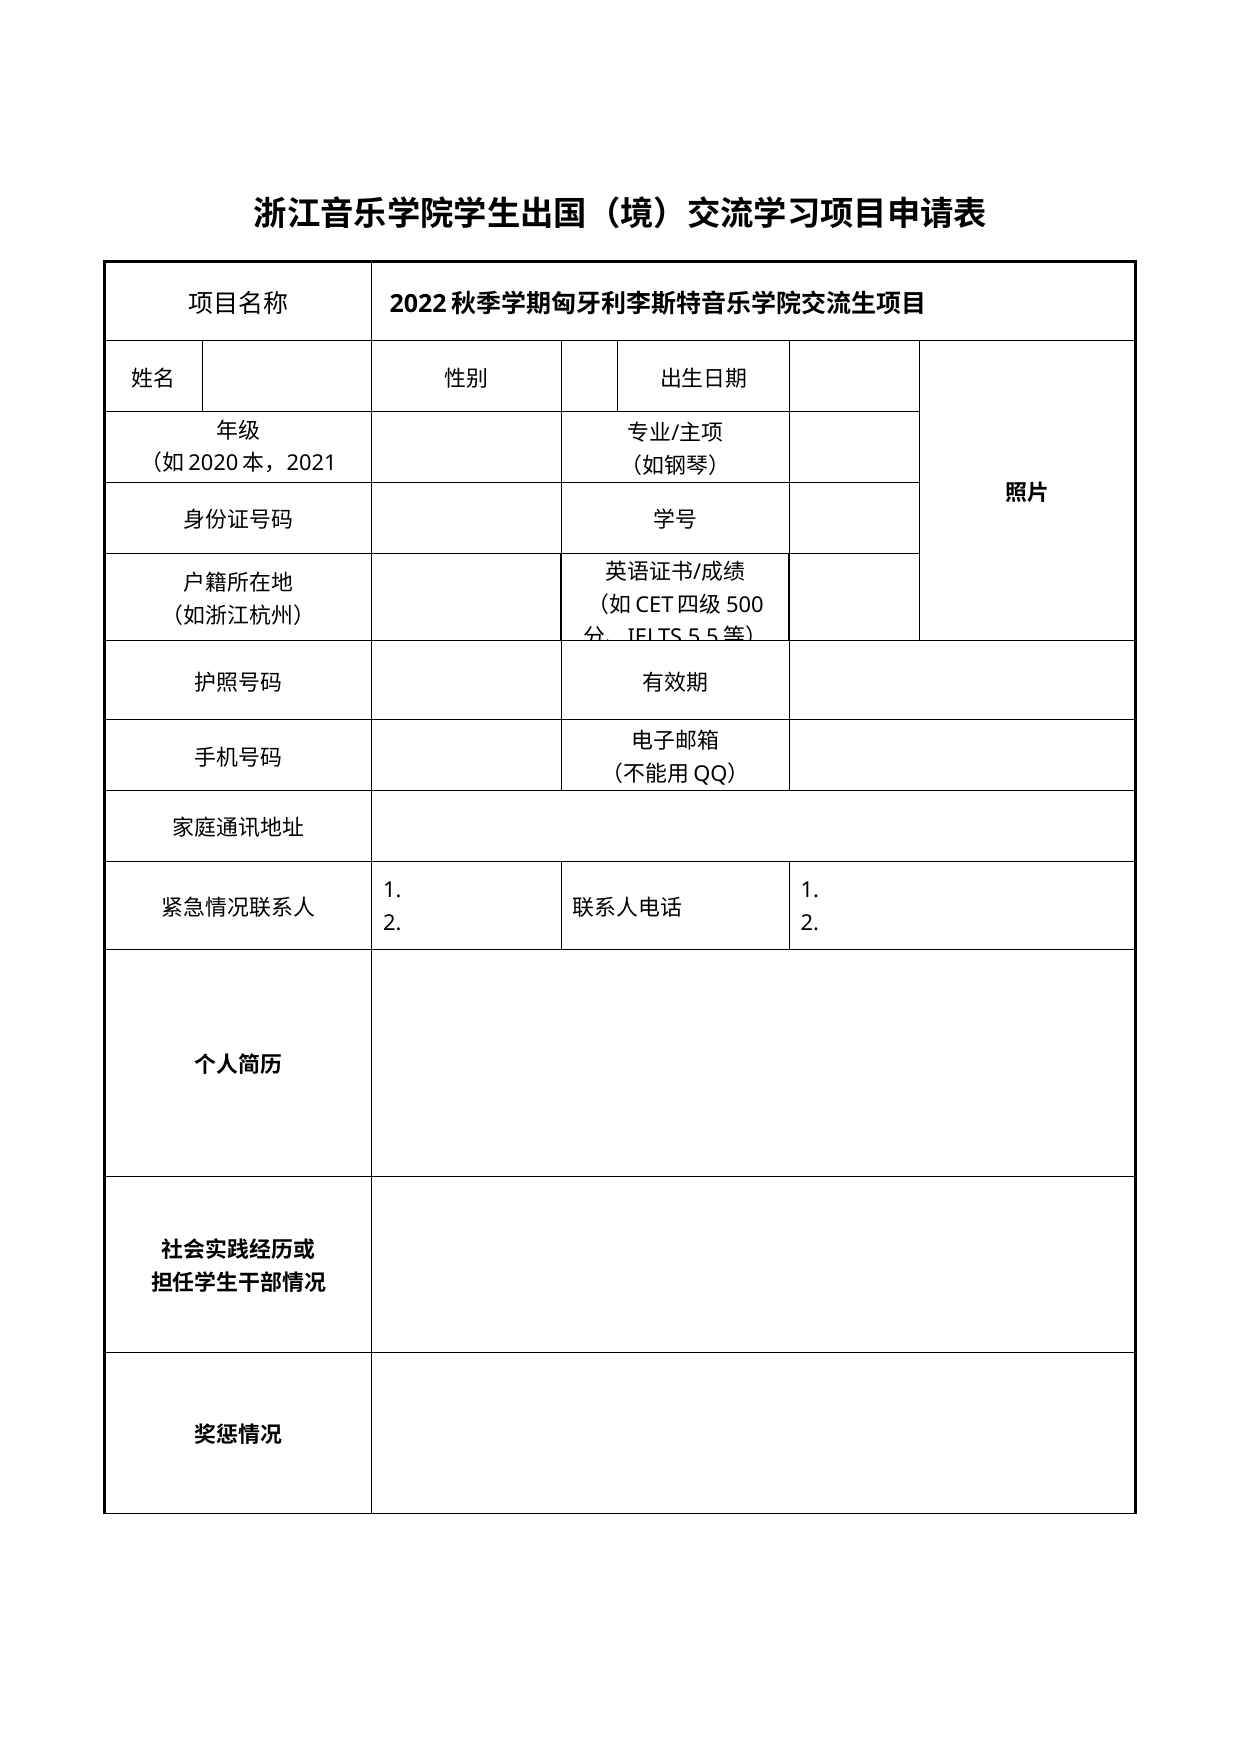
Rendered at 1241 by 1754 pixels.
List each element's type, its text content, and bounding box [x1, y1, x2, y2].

table_cell [372, 412, 561, 482]
table_cell [562, 341, 617, 411]
table_cell 家庭通讯地址 [106, 791, 371, 861]
table_cell 身份证号码 [106, 483, 371, 553]
table_cell 姓名 [106, 341, 202, 411]
table_cell 电子邮箱 （不能用QQ） [562, 720, 789, 790]
table_cell [790, 341, 919, 411]
table_cell 手机号码 [106, 720, 371, 790]
table_cell 紧急情况联系人 [106, 862, 371, 949]
table_cell [372, 950, 1134, 1176]
table_cell 联系人电话 [562, 862, 789, 949]
table_cell 性别 [372, 341, 561, 411]
table_cell 个人简历 [106, 950, 371, 1176]
table_cell 照片 [920, 341, 1134, 640]
table_cell 年级 （如2020本，2021研） [106, 412, 371, 482]
table_cell [372, 791, 1134, 861]
table_cell 社会实践经历或 担任学生干部情况 [106, 1177, 371, 1352]
table_cell [372, 1177, 1134, 1352]
table_cell 有效期 [562, 641, 789, 719]
table_cell 出生日期 [618, 341, 789, 411]
table_cell 专业/主项 （如钢琴） [562, 412, 789, 482]
table_cell [372, 483, 561, 553]
table_header 2022秋季学期匈牙利李斯特音乐学院交流生项目 [372, 263, 1134, 340]
table_cell [790, 412, 919, 482]
table_cell [372, 720, 561, 790]
table_header 项目名称 [106, 263, 371, 340]
table_cell [790, 483, 919, 553]
table_cell 奖惩情况 [106, 1353, 371, 1513]
table_cell [372, 641, 561, 719]
table_cell [790, 641, 1134, 719]
table_cell 护照号码 [106, 641, 371, 719]
table_cell 1. 2. [372, 862, 561, 949]
table_cell [203, 341, 371, 411]
table_cell 学号 [562, 483, 789, 553]
table_cell [790, 554, 919, 640]
text 浙江音乐学院学生出国（境）交流学习项目申请表 [187, 178, 1053, 243]
table_cell 户籍所在地 （如浙江杭州） [106, 554, 371, 640]
table_cell 1. 2. [790, 862, 1134, 949]
table_cell [372, 1353, 1134, 1513]
table_cell 英语证书/成绩 （如CET四级500分、IELTS 5.5等） [562, 554, 788, 640]
table_cell [790, 720, 1134, 790]
table_cell [372, 554, 560, 640]
